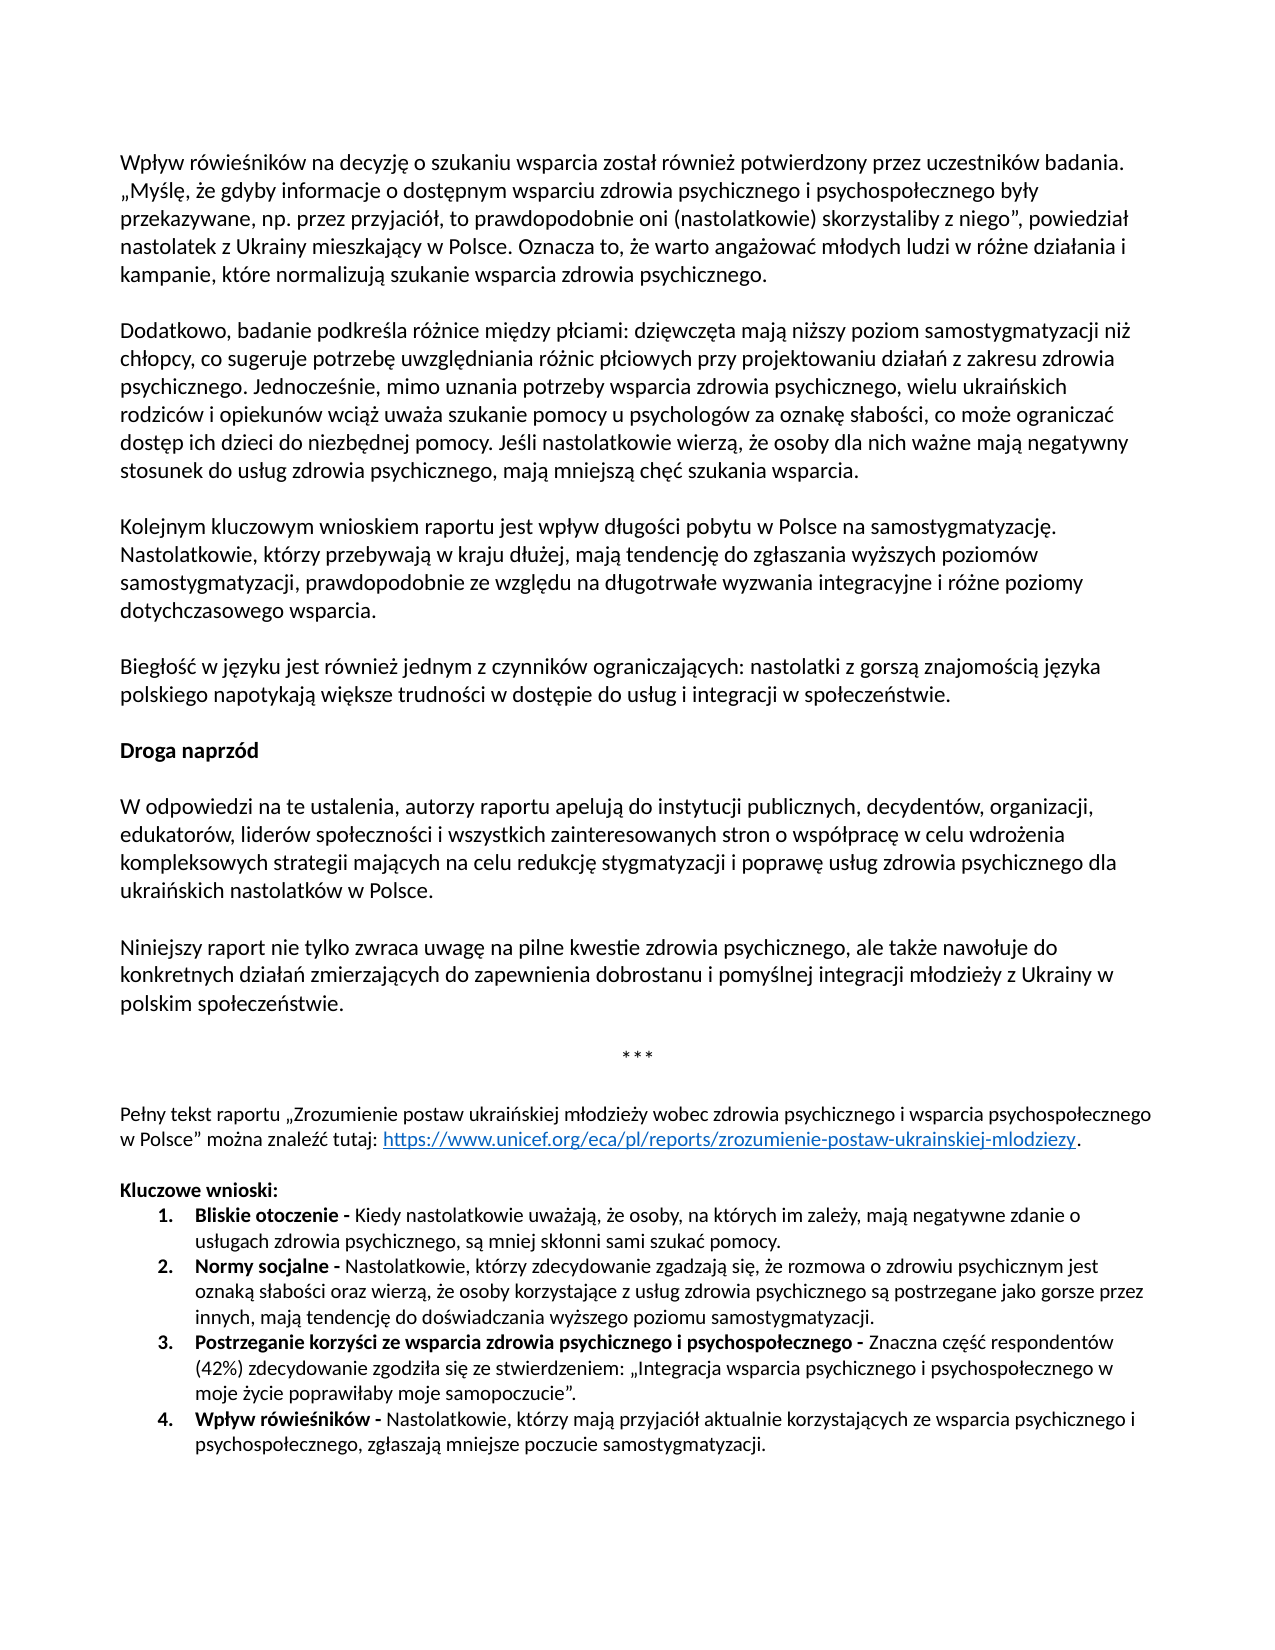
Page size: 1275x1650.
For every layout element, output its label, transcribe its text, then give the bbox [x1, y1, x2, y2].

list Postrzeganie korzyści ze wsparcia zdrowia psychicznego i psychospołecznego - Znaczna część respondentów (42%) zdecydowanie zgodziła się ze stwierdzeniem: „Integracja wsparcia psychicznego i psychospołecznego w moje życie poprawiłaby moje samopoczucie”. [157, 1329, 1155, 1406]
list Wpływ rówieśników - Nastolatkowie, którzy mają przyjaciół aktualnie korzystających ze wsparcia psychicznego i psychospołecznego, zgłaszają mniejsze poczucie samostygmatyzacji. [157, 1406, 1155, 1457]
text Niniejszy raport nie tylko zwraca uwagę na pilne kwestie zdrowia psychicznego, ale także nawołuje do konkretnych działań zmierzających do zapewnienia dobrostanu i pomyślnej integracji młodzieży z Ukrainy w polskim społeczeństwie. [120, 933, 1155, 1017]
list Normy socjalne - Nastolatkowie, którzy zdecydowanie zgadzają się, że rozmowa o zdrowiu psychicznym jest oznaką słabości oraz wierzą, że osoby korzystające z usług zdrowia psychicznego są postrzegane jako gorsze przez innych, mają tendencję do doświadczania wyższego poziomu samostygmatyzacji. [157, 1253, 1155, 1329]
text Wpływ rówieśników na decyzję o szukaniu wsparcia został również potwierdzony przez uczestników badania. „Myślę, że gdyby informacje o dostępnym wsparciu zdrowia psychicznego i psychospołecznego były przekazywane, np. przez przyjaciół, to prawdopodobnie oni (nastolatkowie) skorzystaliby z niego”, powiedział nastolatek z Ukrainy mieszkający w Polsce. Oznacza to, że warto angażować młodych ludzi w różne działania i kampanie, które normalizują szukanie wsparcia zdrowia psychicznego. [120, 148, 1155, 288]
text *** [120, 1045, 1155, 1073]
text Kolejnym kluczowym wnioskiem raportu jest wpływ długości pobytu w Polsce na samostygmatyzację. Nastolatkowie, którzy przebywają w kraju dłużej, mają tendencję do zgłaszania wyższych poziomów samostygmatyzacji, prawdopodobnie ze względu na długotrwałe wyzwania integracyjne i różne poziomy dotychczasowego wsparcia. [120, 512, 1155, 624]
text Biegłość w języku jest również jednym z czynników ograniczających: nastolatki z gorszą znajomością języka polskiego napotykają większe trudności w dostępie do usług i integracji w społeczeństwie. [120, 652, 1155, 708]
text W odpowiedzi na te ustalenia, autorzy raportu apelują do instytucji publicznych, decydentów, organizacji, edukatorów, liderów społeczności i wszystkich zainteresowanych stron o współpracę w celu wdrożenia kompleksowych strategii mających na celu redukcję stygmatyzacji i poprawę usług zdrowia psychicznego dla ukraińskich nastolatków w Polsce. [120, 792, 1155, 904]
list Bliskie otoczenie - Kiedy nastolatkowie uważają, że osoby, na których im zależy, mają negatywne zdanie o usługach zdrowia psychicznego, są mniej skłonni sami szukać pomocy. [157, 1202, 1155, 1253]
text Dodatkowo, badanie podkreśla różnice między płciami: dzięwczęta mają niższy poziom samostygmatyzacji niż chłopcy, co sugeruje potrzebę uwzględniania różnic płciowych przy projektowaniu działań z zakresu zdrowia psychicznego. Jednocześnie, mimo uznania potrzeby wsparcia zdrowia psychicznego, wielu ukraińskich rodziców i opiekunów wciąż uważa szukanie pomocy u psychologów za oznakę słabości, co może ograniczać dostęp ich dzieci do niezbędnej pomocy. Jeśli nastolatkowie wierzą, że osoby dla nich ważne mają negatywny stosunek do usług zdrowia psychicznego, mają mniejszą chęć szukania wsparcia. [120, 316, 1155, 484]
text Pełny tekst raportu „Zrozumienie postaw ukraińskiej młodzieży wobec zdrowia psychicznego i wsparcia psychospołecznego w Polsce” można znaleźć tutaj: https://www.unicef.org/eca/pl/reports/zrozumienie-postaw-ukrainskiej-mlodziezy. [120, 1101, 1155, 1152]
text Droga naprzód [120, 736, 1155, 764]
text Kluczowe wnioski: [120, 1177, 1155, 1202]
